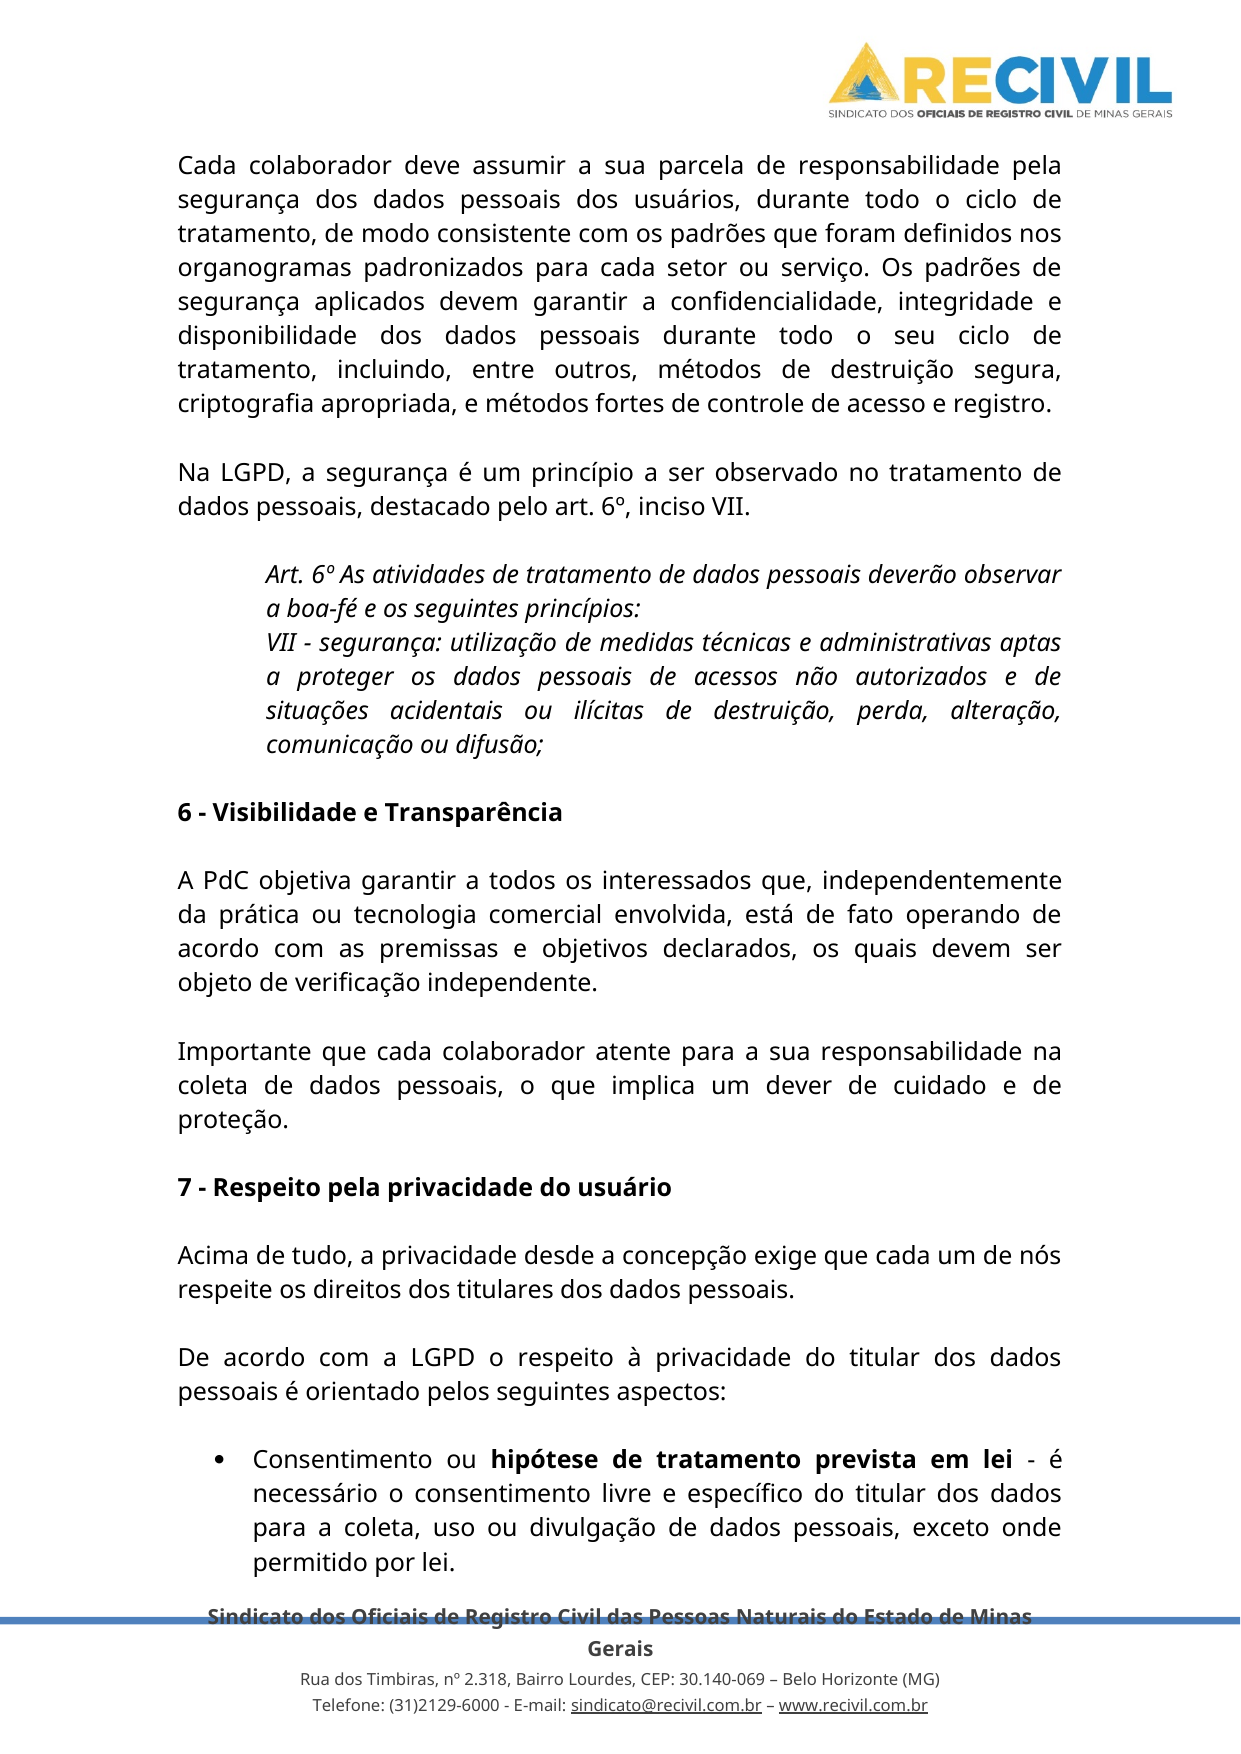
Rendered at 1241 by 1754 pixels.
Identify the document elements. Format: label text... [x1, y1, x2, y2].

picture [812, 25, 1190, 132]
text 7 - Respeito pela privacidade do usuário [177, 1169, 1063, 1203]
text VII - segurança: utilização de medidas técnicas e administrativas aptas a proteger os dados pessoais de acessos não autorizados e de situações acidentais ou ilícitas de destruição, perda, alteração, comunicação ou difusão; [266, 624, 1063, 761]
text A PdC objetiva garantir a todos os interessados que, independentemente da prática ou tecnologia comercial envolvida, está de fato operando de acordo com as premissas e objetivos declarados, os quais devem ser objeto de verificação independente. [177, 863, 1063, 999]
text 6 - Visibilidade e Transparência [177, 795, 1063, 829]
list Consentimento ou hipótese de tratamento prevista em lei - é necessário o consentimento livre e específico do titular dos dados para a coleta, uso ou divulgação de dados pessoais, exceto onde permitido por lei. [215, 1442, 1063, 1578]
text Cada colaborador deve assumir a sua parcela de responsabilidade pela segurança dos dados pessoais dos usuários, durante todo o ciclo de tratamento, de modo consistente com os padrões que foram definidos nos organogramas padronizados para cada setor ou serviço. Os padrões de segurança aplicados devem garantir a confidencialidade, integridade e disponibilidade dos dados pessoais durante todo o seu ciclo de tratamento, incluindo, entre outros, métodos de destruição segura, criptografia apropriada, e métodos fortes de controle de acesso e registro. [177, 148, 1063, 420]
text Acima de tudo, a privacidade desde a concepção exige que cada um de nós respeite os direitos dos titulares dos dados pessoais. [177, 1238, 1063, 1306]
text Art. 6º As atividades de tratamento de dados pessoais deverão observar a boa-fé e os seguintes princípios: [266, 556, 1063, 624]
text De acordo com a LGPD o respeito à privacidade do titular dos dados pessoais é orientado pelos seguintes aspectos: [177, 1340, 1063, 1408]
text Na LGPD, a segurança é um princípio a ser observado no tratamento de dados pessoais, destacado pelo art. 6º, inciso VII. [177, 454, 1063, 522]
text Importante que cada colaborador atente para a sua responsabilidade na coleta de dados pessoais, o que implica um dever de cuidado e de proteção. [177, 1033, 1063, 1135]
